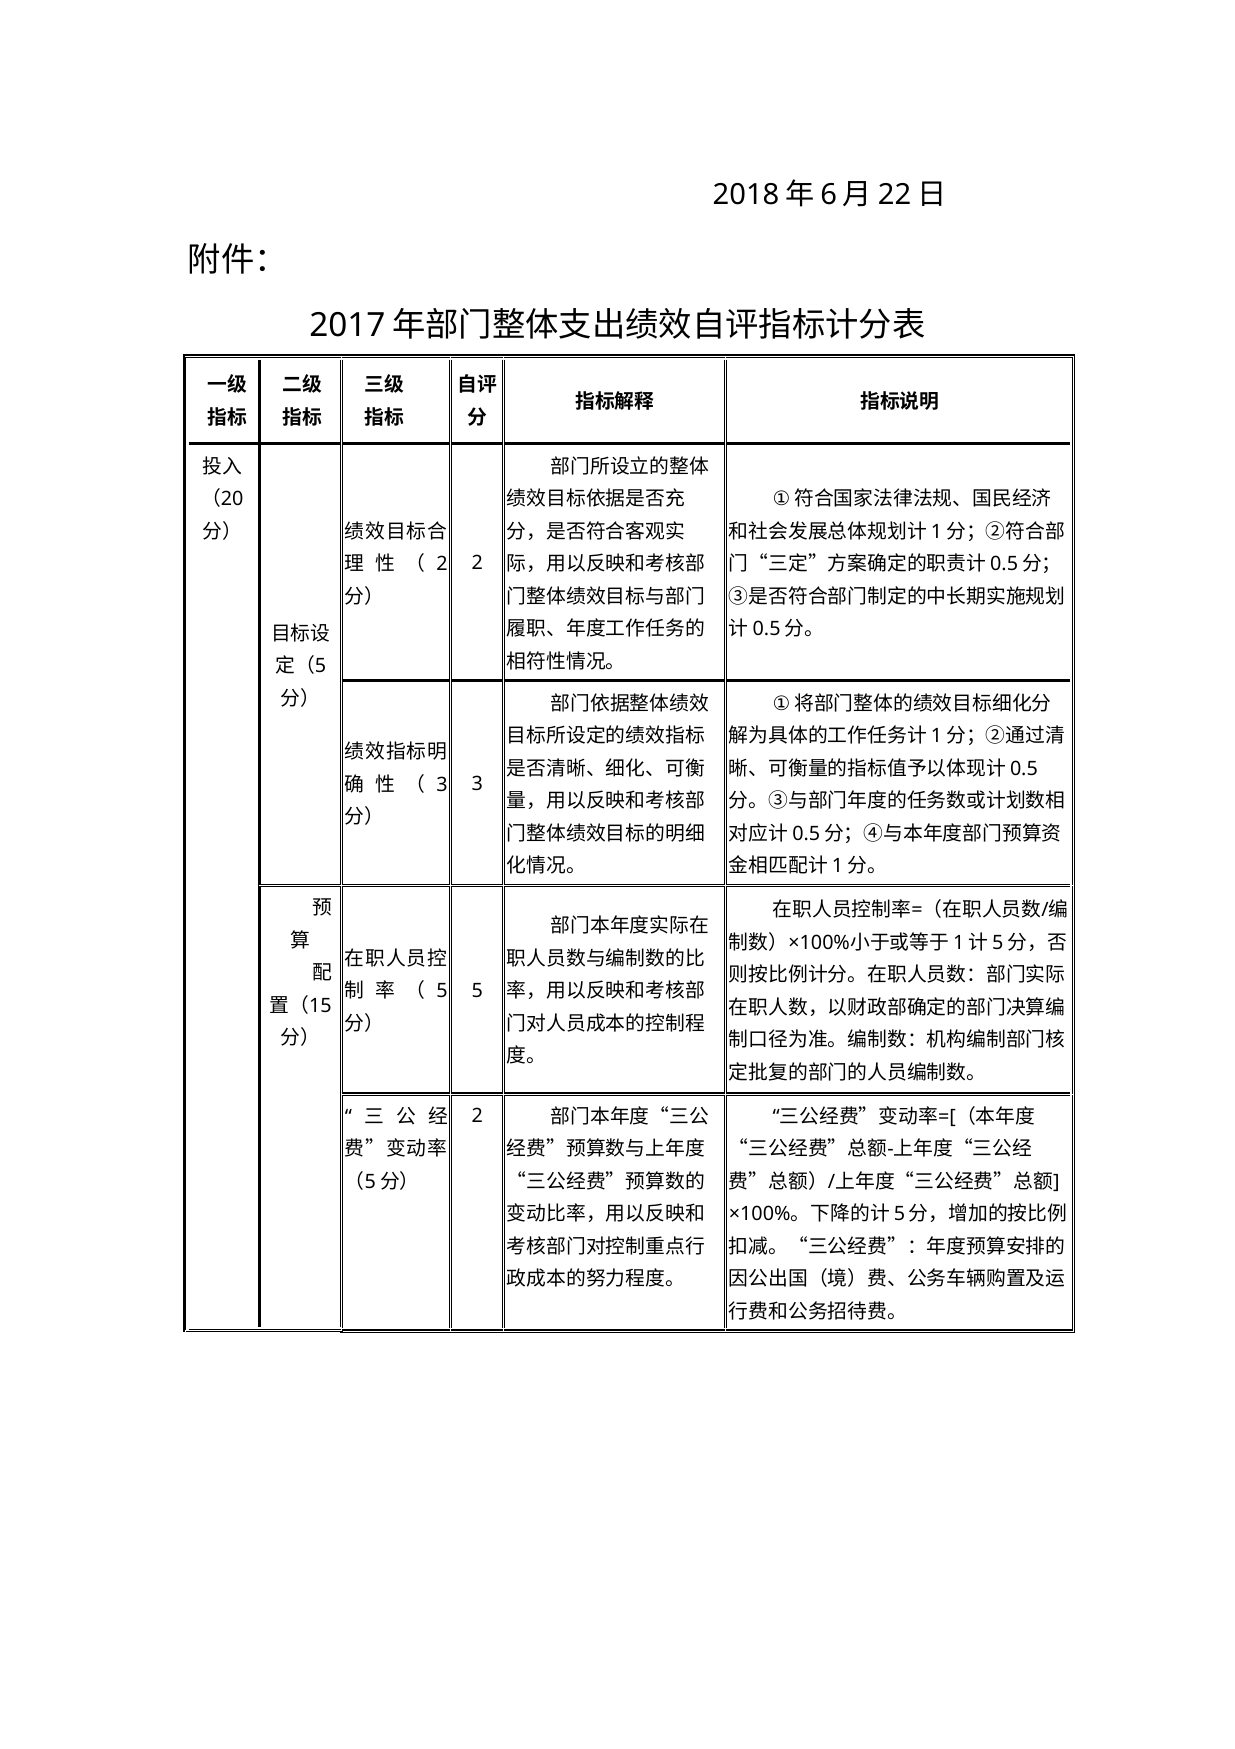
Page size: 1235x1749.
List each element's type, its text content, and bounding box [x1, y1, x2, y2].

table_cell 投入（20分） [186, 442, 259, 1329]
table_cell 部门所设立的整体绩效目标依据是否充分，是否符合客观实际，用以反映和考核部门整体绩效目标与部门履职、年度工作任务的相符性情况。 [505, 445, 724, 679]
table_cell ①符合国家法律法规、国民经济和社会发展总体规划计1分；②符合部门“三定”方案确定的职责计0.5分；③是否符合部门制定的中长期实施规划计0.5分。 [727, 442, 1072, 679]
table_header 一级 指标 [186, 358, 259, 442]
table_cell 2 [452, 445, 502, 679]
table_cell ①将部门整体的绩效目标细化分解为具体的工作任务计1分；②通过清晰、可衡量的指标值予以体现计0.5分。③与部门年度的任务数或计划数相对应计0.5分；④与本年度部门预算资金相匹配计1分。 [727, 679, 1072, 883]
text 2018年6月22日 [187, 159, 1047, 224]
table_cell “三公经费”变动率（5分） [341, 1096, 451, 1329]
table_header 指标解释 [504, 358, 726, 442]
table_cell 在职人员控制率=（在职人员数/编制数）×100%小于或等于1计5分，否则按比例计分。在职人员数：部门实际在职人数，以财政部确定的部门决算编制口径为准。编制数：机构编制部门核定批复的部门的人员编制数。 [727, 884, 1072, 1092]
table_cell 目标设定（5分） [261, 445, 340, 883]
table_cell 绩效目标合理性（2分） [343, 445, 449, 679]
table_header 二级 指标 [259, 358, 341, 442]
table_cell 绩效指标明确性（3分） [343, 682, 449, 883]
table_cell 2 [451, 1096, 503, 1329]
table_header 三级 指标 [341, 358, 451, 442]
table_cell 3 [452, 682, 502, 883]
table_cell 预算 配置（15分） [259, 887, 341, 1329]
table_cell “三公经费”变动率=[（本年度“三公经费”总额-上年度“三公经费”总额）/上年度“三公经费”总额]×100%。下降的计5分，增加的按比例扣减。“三公经费”：年度预算安排的因公出国（境）费、公务车辆购置及运行费和公务招待费。 [726, 1092, 1072, 1329]
text 附件： [187, 224, 1047, 289]
text 2017年部门整体支出绩效自评指标计分表 [187, 289, 1047, 354]
table_cell 部门本年度实际在职人员数与编制数的比率，用以反映和考核部门对人员成本的控制程度。 [505, 887, 724, 1092]
table_cell 部门本年度“三公经费”预算数与上年度“三公经费”预算数的变动比率，用以反映和考核部门对控制重点行政成本的努力程度。 [504, 1096, 726, 1329]
table_cell 在职人员控制率（5分） [343, 887, 449, 1092]
table_cell 5 [452, 887, 502, 1092]
table_header 指标说明 [726, 358, 1072, 442]
table_header 自评分 [451, 358, 503, 442]
table_cell 部门依据整体绩效目标所设定的绩效指标是否清晰、细化、可衡量，用以反映和考核部门整体绩效目标的明细化情况。 [505, 682, 724, 883]
